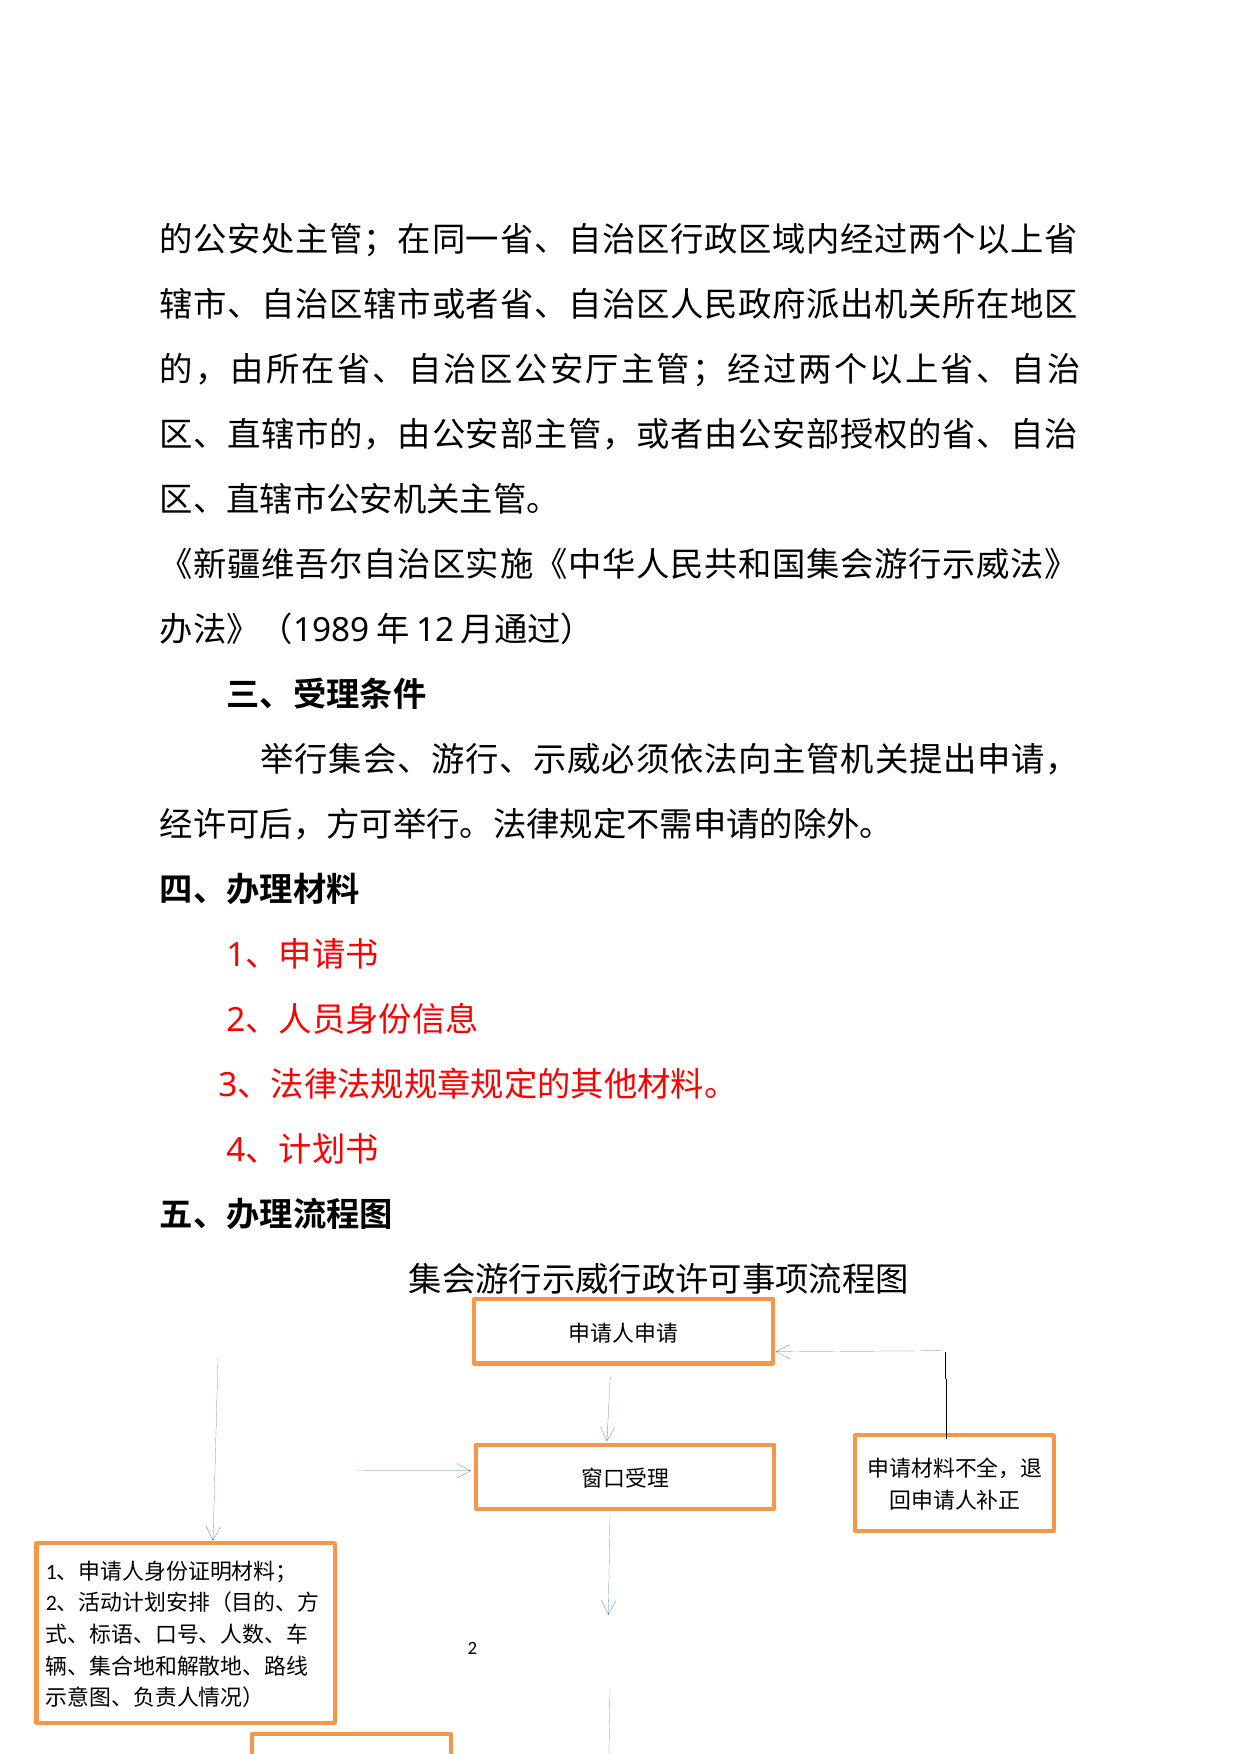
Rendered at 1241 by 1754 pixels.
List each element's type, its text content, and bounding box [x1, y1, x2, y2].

text 1、申请书 [159, 920, 1081, 985]
text 《新疆维吾尔自治区实施《中华人民共和国集会游行示威法》办法》（1989年12月通过） [159, 530, 1081, 660]
list 4、计划书 [159, 1115, 1081, 1180]
text 四、办理材料 [159, 855, 1081, 920]
text 五、办理流程图 [159, 1180, 1081, 1245]
text 三、受理条件 [159, 660, 1081, 725]
text 举行集会、游行、示威必须依法向主管机关提出申请，经许可后，方可举行。法律规定不需申请的除外。 [159, 725, 1081, 855]
text 2、人员身份信息 [159, 985, 1081, 1050]
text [159, 205, 1081, 530]
text 3、法律法规规章规定的其他材料。 [159, 1050, 1081, 1115]
text 集会游行示威行政许可事项流程图 [159, 1245, 1081, 1310]
